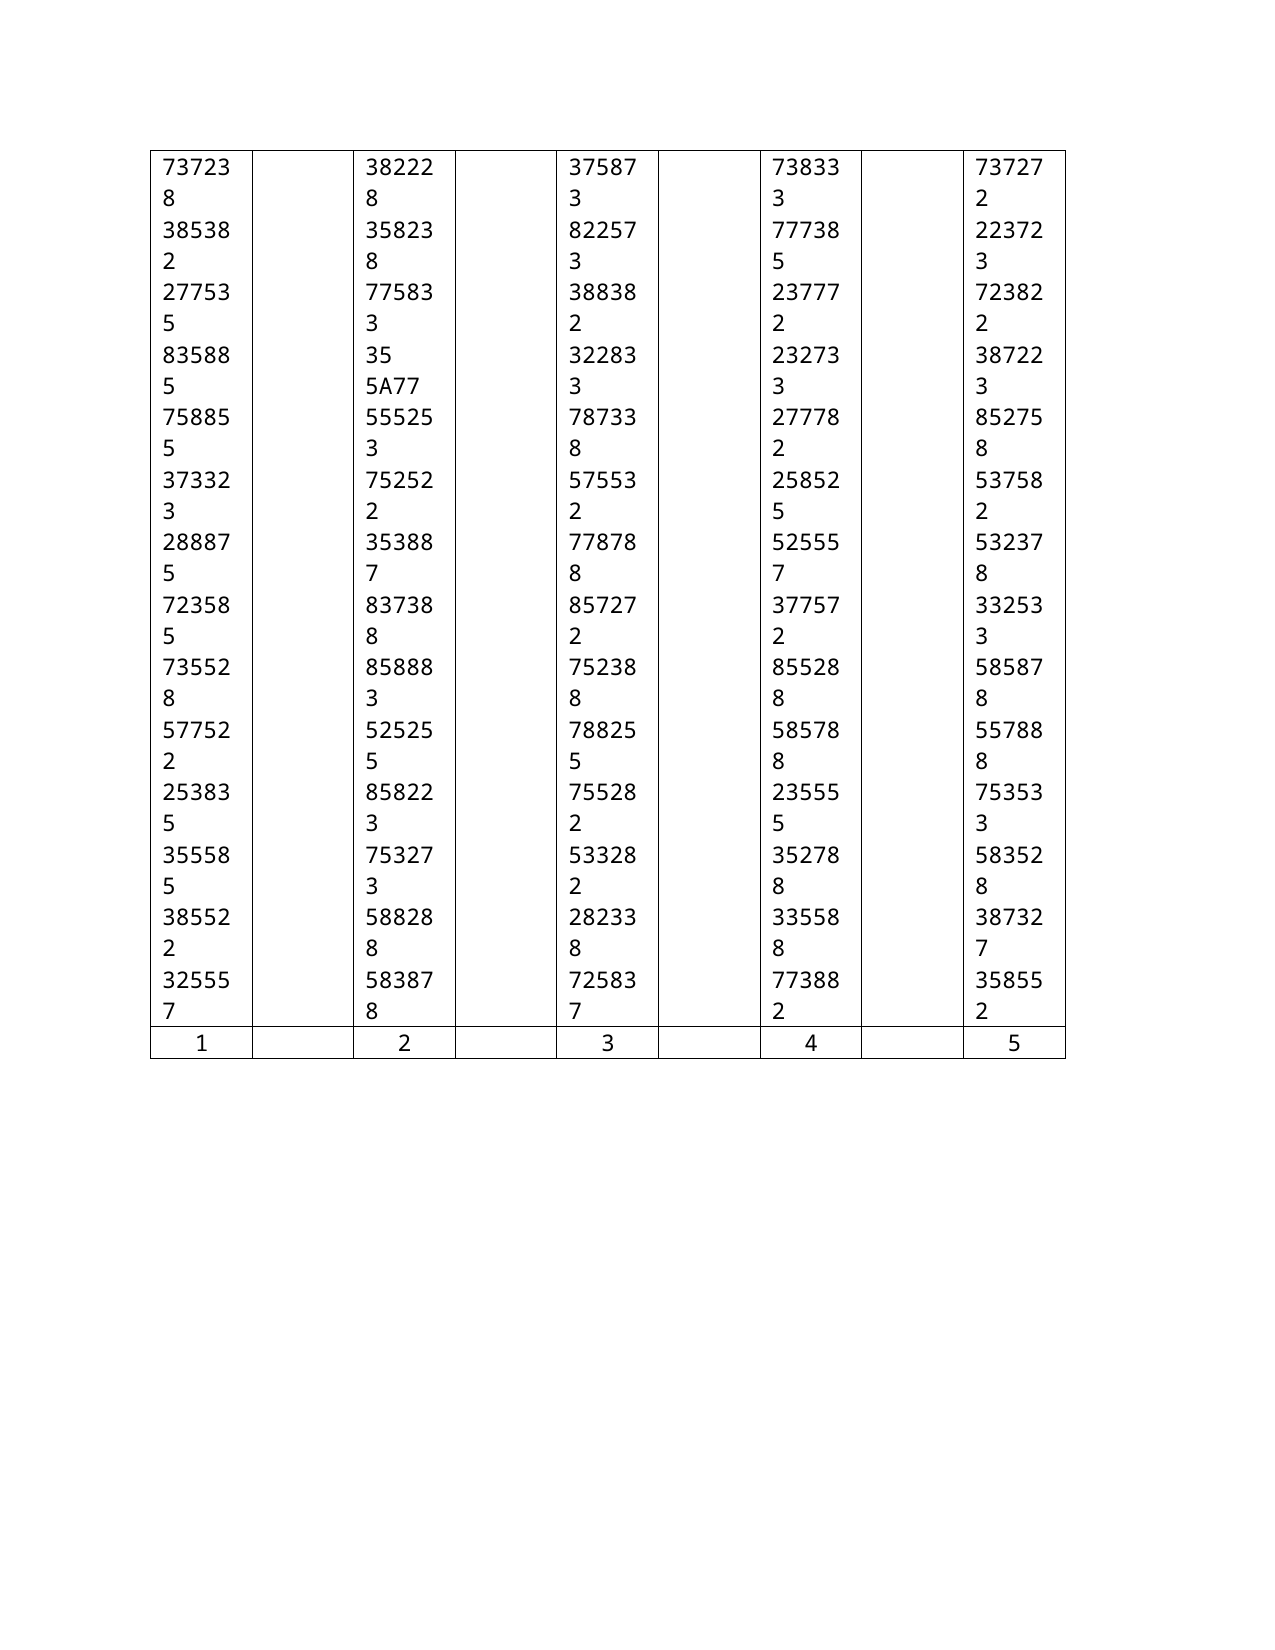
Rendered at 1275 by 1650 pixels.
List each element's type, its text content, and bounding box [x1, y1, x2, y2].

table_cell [151, 151, 252, 1026]
table_cell 3 [557, 1027, 658, 1058]
table_cell [862, 151, 963, 1026]
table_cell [354, 151, 455, 1026]
table_cell [456, 1027, 556, 1058]
table_cell 4 [761, 1027, 861, 1058]
table_cell 5 [964, 1027, 1065, 1058]
table_cell [253, 1027, 353, 1058]
table_cell [253, 151, 353, 1026]
table_cell [659, 151, 760, 1026]
table_cell [456, 151, 556, 1026]
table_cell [557, 151, 658, 1026]
table_cell 2 [354, 1027, 455, 1058]
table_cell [761, 151, 861, 1026]
table_cell 1 [151, 1027, 252, 1058]
table_cell [862, 1027, 963, 1058]
table_cell [659, 1027, 760, 1058]
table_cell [964, 151, 1065, 1026]
